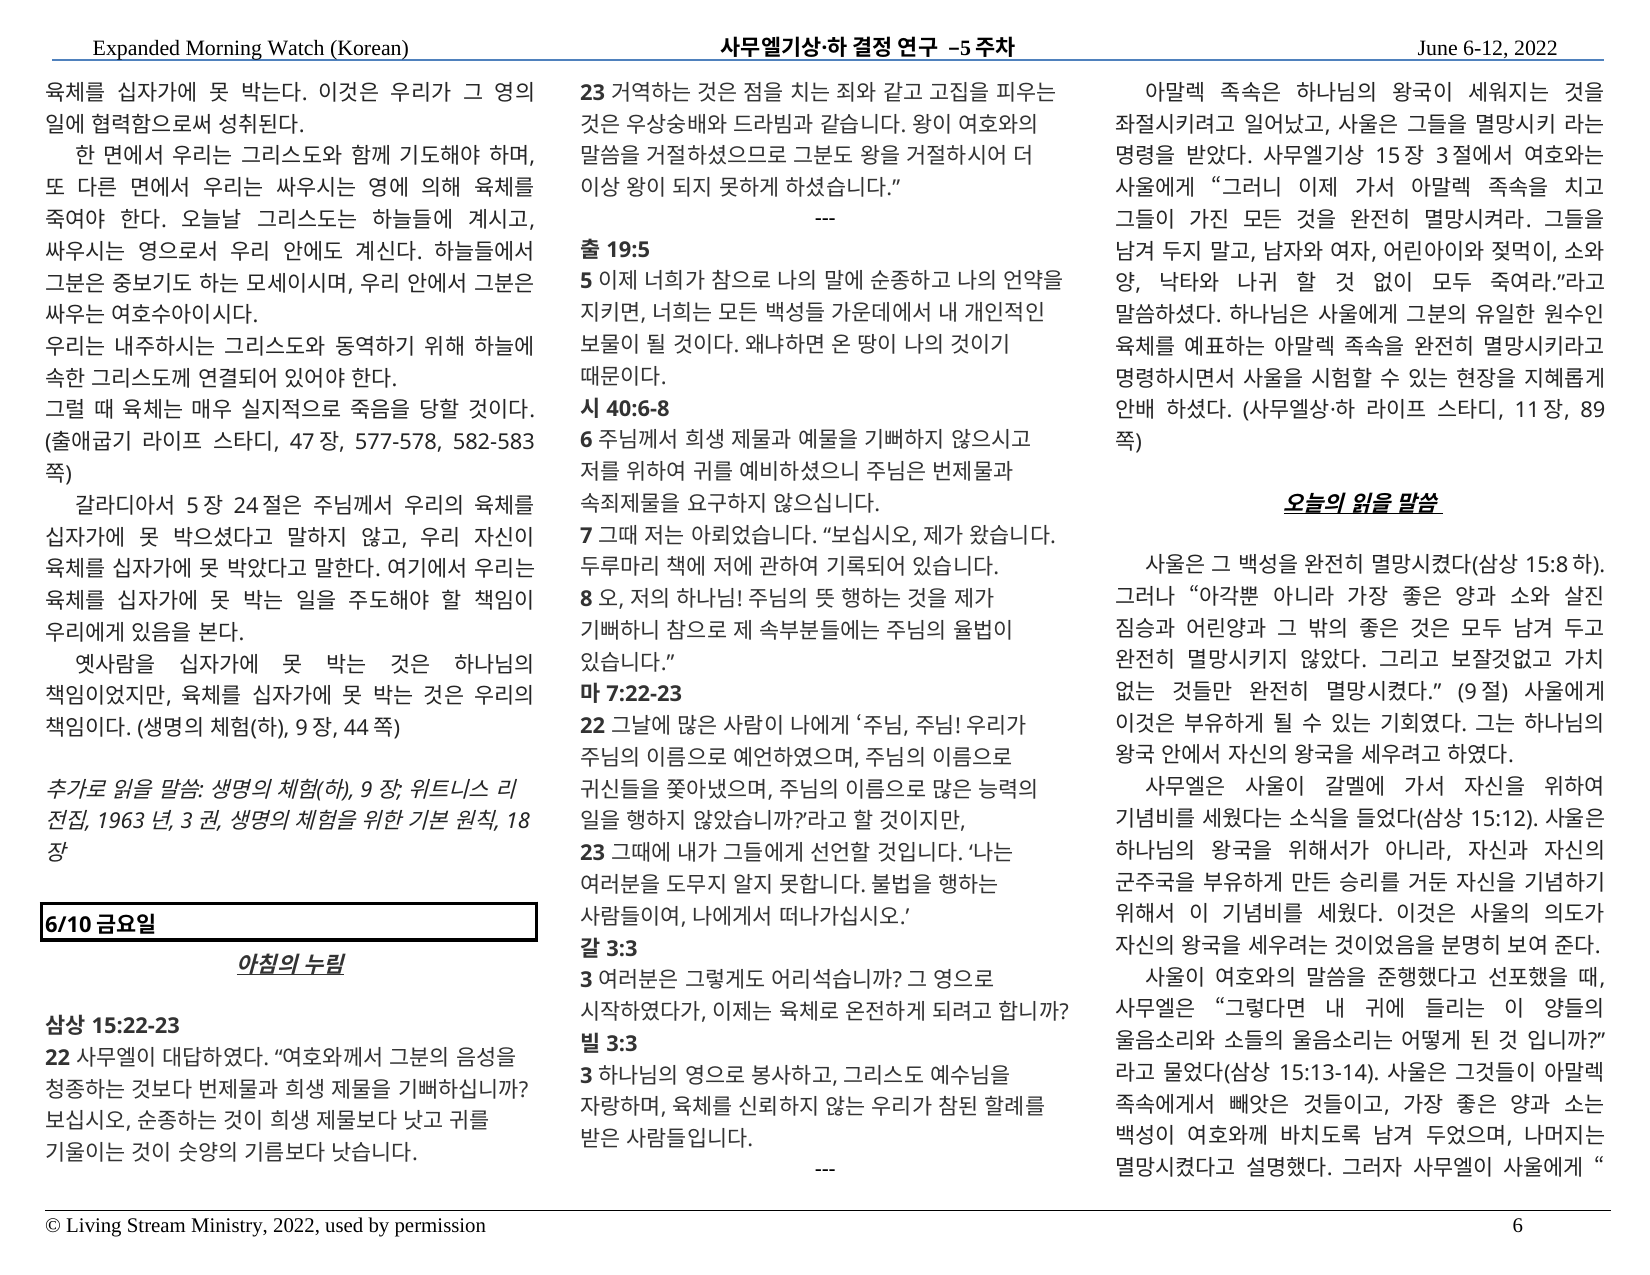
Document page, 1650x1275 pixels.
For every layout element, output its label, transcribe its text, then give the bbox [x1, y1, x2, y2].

text 시 40:6-8 [580, 391, 1070, 422]
text --- [580, 202, 1070, 232]
text 아침의 누림 [45, 947, 535, 978]
text 사무엘은 사울이 갈멜에 가서 자신을 위하여 기념비를 세웠다는 소식을 들었다(삼상 15:12). 사울은 하나님의 왕국을 위해서가 아니라, 자신과 자신의 군주국을 부유하게 만든 승리를 거둔 자신을 기념하기 위해서 이 기념비를 세웠다. 이것은 사울의 의도가 자신의 왕국을 세우려는 것이었음을 분명히 보여 준다. [1115, 769, 1605, 960]
text 23 그때에 내가 그들에게 선언할 것입니다. ‘나는 여러분을 도무지 알지 못합니다. 불법을 행하는 사람들이여, 나에게서 떠나가십시오.’ [580, 835, 1070, 931]
text 갈라디아서 5장 24절은 주님께서 우리의 육체를 십자가에 못 박으셨다고 말하지 않고, 우리 자신이 육체를 십자가에 못 박았다고 말한다. 여기에서 우리는 육체를 십자가에 못 박는 일을 주도해야 할 책임이 우리에게 있음을 본다. [45, 488, 535, 647]
text 6 주님께서 희생 제물과 예물을 기뻐하지 않으시고 저를 위하여 귀를 예비하셨으니 주님은 번제물과 속죄제물을 요구하지 않으십니다. [580, 422, 1070, 518]
text 22 사무엘이 대답하였다. “여호와께서 그분의 음성을 청종하는 것보다 번제물과 희생 제물을 기뻐하십니까? 보십시오, 순종하는 것이 희생 제물보다 낫고 귀를 기울이는 것이 숫양의 기름보다 낫습니다. [45, 1040, 535, 1167]
text 옛사람을 십자가에 못 박는 것은 하나님의 책임이었지만, 육체를 십자가에 못 박는 것은 우리의 책임이다. (생명의 체험(하), 9장, 44쪽) [45, 647, 535, 742]
text 7 그때 저는 아뢰었습니다. “보십시오, 제가 왔습니다. 두루마리 책에 저에 관하여 기록되어 있습니다. [580, 518, 1070, 581]
text 6/10금요일 [43, 905, 535, 938]
text 출 19:5 [580, 232, 1070, 263]
text 22 그날에 많은 사람이 나에게 ‘주님, 주님! 우리가 주님의 이름으로 예언하였으며, 주님의 이름으로 귀신들을 쫓아냈으며, 주님의 이름으로 많은 능력의 일을 행하지 않았습니까?’라고 할 것이지만, [580, 708, 1070, 835]
text 우리는 내주하시는 그리스도와 동역하기 위해 하늘에 속한 그리스도께 연결되어 있어야 한다. [45, 329, 535, 392]
text --- [580, 1153, 1070, 1183]
text 8 오, 저의 하나님! 주님의 뜻 행하는 것을 제가 기뻐하니 참으로 제 속부분들에는 주님의 율법이 있습니다.” [580, 581, 1070, 676]
text 사울은 그 백성을 완전히 멸망시켰다(삼상 15:8하). 그러나 “아각뿐 아니라 가장 좋은 양과 소와 살진 짐승과 어린양과 그 밖의 좋은 것은 모두 남겨 두고 완전히 멸망시키지 않았다. 그리고 보잘것없고 가치 없는 것들만 완전히 멸망시켰다.” (9절) 사울에게 이것은 부유하게 될 수 있는 기회였다. 그는 하나님의 왕국 안에서 자신의 왕국을 세우려고 하였다. [1115, 547, 1605, 769]
text 5 이제 너희가 참으로 나의 말에 순종하고 나의 언약을 지키면, 너희는 모든 백성들 가운데에서 내 개인적인 보물이 될 것이다. 왜냐하면 온 땅이 나의 것이기 때문이다. [580, 263, 1070, 391]
text 갈 3:3 [580, 931, 1070, 962]
text 마 7:22-23 [580, 676, 1070, 708]
text 3 하나님의 영으로 봉사하고, 그리스도 예수님을 자랑하며, 육체를 신뢰하지 않는 우리가 참된 할례를 받은 사람들입니다. [580, 1058, 1070, 1153]
text 3 여러분은 그렇게도 어리석습니까? 그 영으로 시작하였다가, 이제는 육체로 온전하게 되려고 합니까? [580, 962, 1070, 1026]
text 아말렉 족속은 하나님의 왕국이 세워지는 것을 좌절시키려고 일어났고, 사울은 그들을 멸망시키 라는 명령을 받았다. 사무엘기상 15장 3절에서 여호와는 사울에게 “그러니 이제 가서 아말렉 족속을 치고 그들이 가진 모든 것을 완전히 멸망시켜라. 그들을 남겨 두지 말고, 남자와 여자, 어린아이와 젖먹이, 소와 양, 낙타와 나귀 할 것 없이 모두 죽여라.”라고 말씀하셨다. 하나님은 사울에게 그분의 유일한 원수인 육체를 예표하는 아말렉 족속을 완전히 멸망시키라고 명령하시면서 사울을 시험할 수 있는 현장을 지혜롭게 안배 하셨다. (사무엘상·하 라이프 스타디, 11장, 89쪽) [1115, 75, 1605, 456]
text 오늘의 읽을 말씀 [1115, 486, 1605, 517]
text 추가로 읽을 말씀: 생명의 체험(하), 9장; 위트니스 리 전집, 1963년, 3권, 생명의 체험을 위한 기본 원칙, 18장 [45, 772, 535, 867]
text 삼상 15:22-23 [45, 1008, 535, 1040]
text 빌 3:3 [580, 1026, 1070, 1058]
text 그럴 때 육체는 매우 실지적으로 죽음을 당할 것이다.(출애굽기 라이프 스타디, 47장, 577-578, 582-583쪽) [45, 392, 535, 488]
text 23 거역하는 것은 점을 치는 죄와 같고 고집을 피우는 것은 우상숭배와 드라빔과 같습니다. 왕이 여호와의 말씀을 거절하셨으므로 그분도 왕을 거절하시어 더 이상 왕이 되지 못하게 하셨습니다.” [580, 75, 1070, 202]
text 한 면에서 우리는 그리스도와 함께 기도해야 하며, 또 다른 면에서 우리는 싸우시는 영에 의해 육체를 죽여야 한다. 오늘날 그리스도는 하늘들에 계시고, 싸우시는 영으로서 우리 안에도 계신다. 하늘들에서 그분은 중보기도 하는 모세이시며, 우리 안에서 그분은 싸우는 여호수아이시다. [45, 138, 535, 329]
